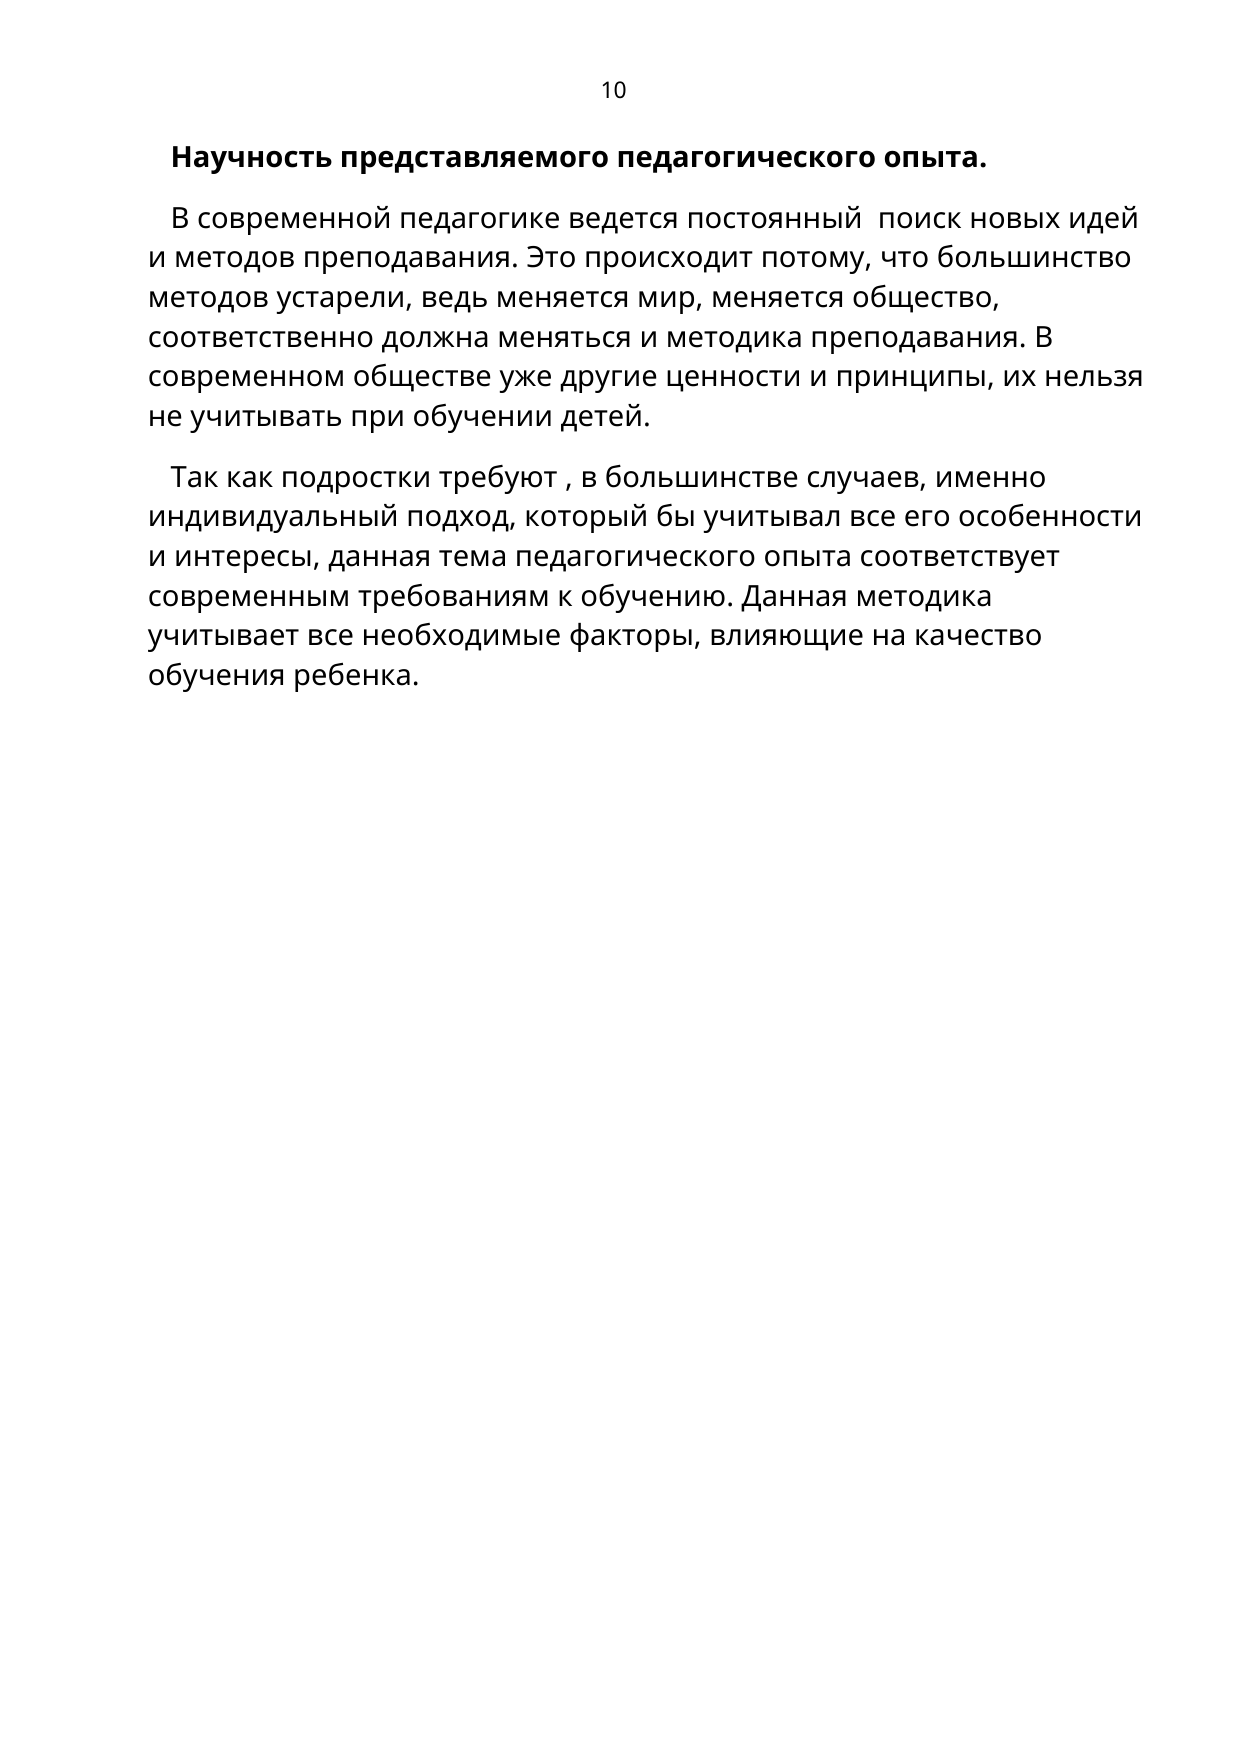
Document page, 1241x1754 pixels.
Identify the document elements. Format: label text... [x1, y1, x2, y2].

text В современной педагогике ведется постоянный поиск новых идей и методов преподавания. Это происходит потому, что большинство методов устарели, ведь меняется мир, меняется общество, соответственно должна меняться и методика преподавания. В современном обществе уже другие ценности и принципы, их нельзя не учитывать при обучении детей. [148, 197, 1152, 435]
text Так как подростки требуют , в большинстве случаев, именно индивидуальный подход, который бы учитывал все его особенности и интересы, данная тема педагогического опыта соответствует современным требованиям к обучению. Данная методика учитывает все необходимые факторы, влияющие на качество обучения ребенка. [148, 456, 1152, 694]
text Научность представляемого педагогического опыта. [148, 136, 1152, 176]
